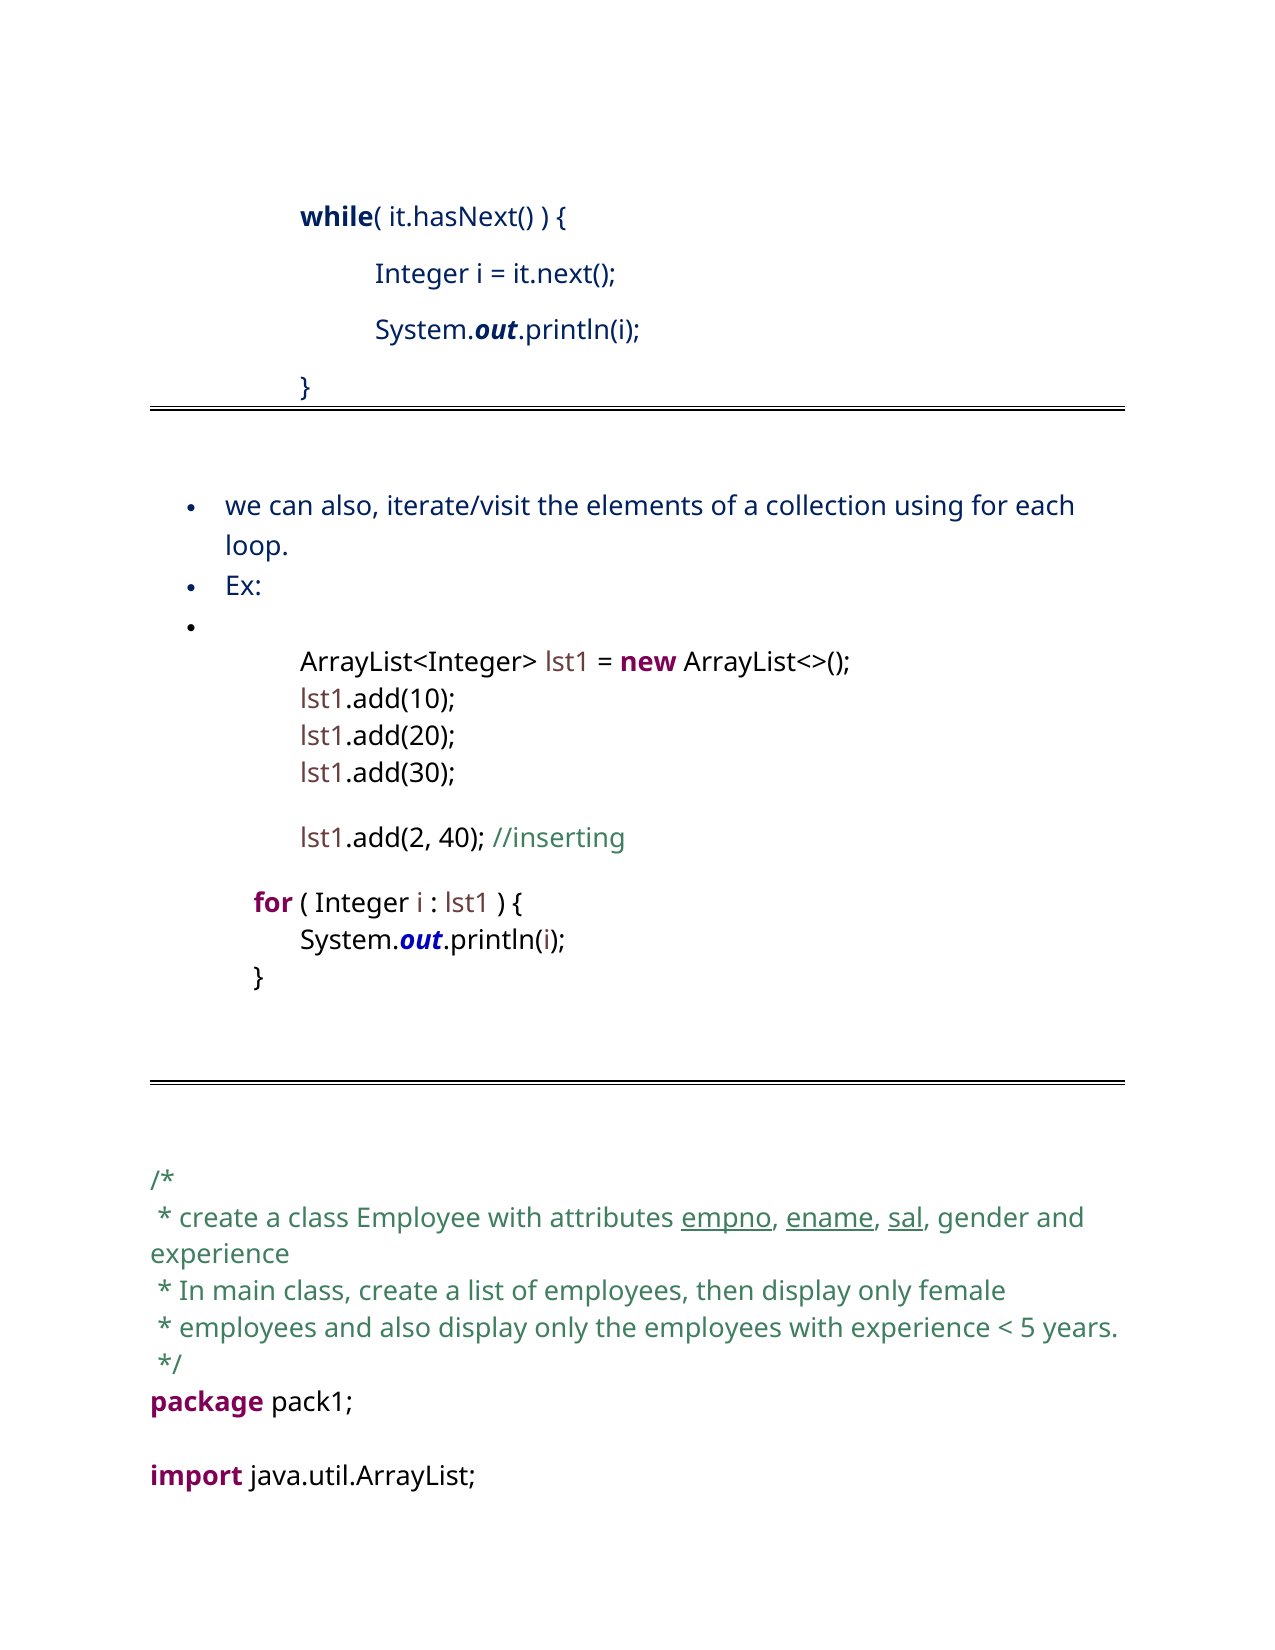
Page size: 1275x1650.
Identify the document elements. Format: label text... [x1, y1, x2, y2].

text System.out.println(i); [187, 920, 1125, 957]
text lst1.add(20); [187, 717, 1125, 753]
text for ( Integer i : lst1 ) { [187, 883, 1125, 920]
text lst1.add(30); [187, 753, 1125, 790]
text package pack1; [150, 1382, 1125, 1419]
text * create a class Employee with attributes empno, ename, sal, gender and experience [150, 1198, 1125, 1272]
text */ [150, 1346, 1125, 1382]
text while( it.hasNext() ) { [150, 198, 1125, 234]
text } [150, 367, 1125, 406]
text Integer i = it.next(); [150, 254, 1125, 291]
text import java.util.ArrayList; [150, 1456, 1125, 1493]
text * employees and also display only the employees with experience < 5 years. [150, 1309, 1125, 1346]
text /* [150, 1161, 1125, 1198]
text System.out.println(i); [150, 311, 1125, 347]
text lst1.add(2, 40); //inserting [187, 818, 1125, 855]
text } [187, 957, 1125, 994]
list we can also, iterate/visit the elements of a collection using for each loop. [187, 487, 1125, 563]
list Ex: [187, 566, 1125, 603]
text lst1.add(10); [187, 680, 1125, 717]
text * In main class, create a list of employees, then display only female [150, 1272, 1125, 1309]
text ArrayList<Integer> lst1 = new ArrayList<>(); [187, 643, 1125, 680]
